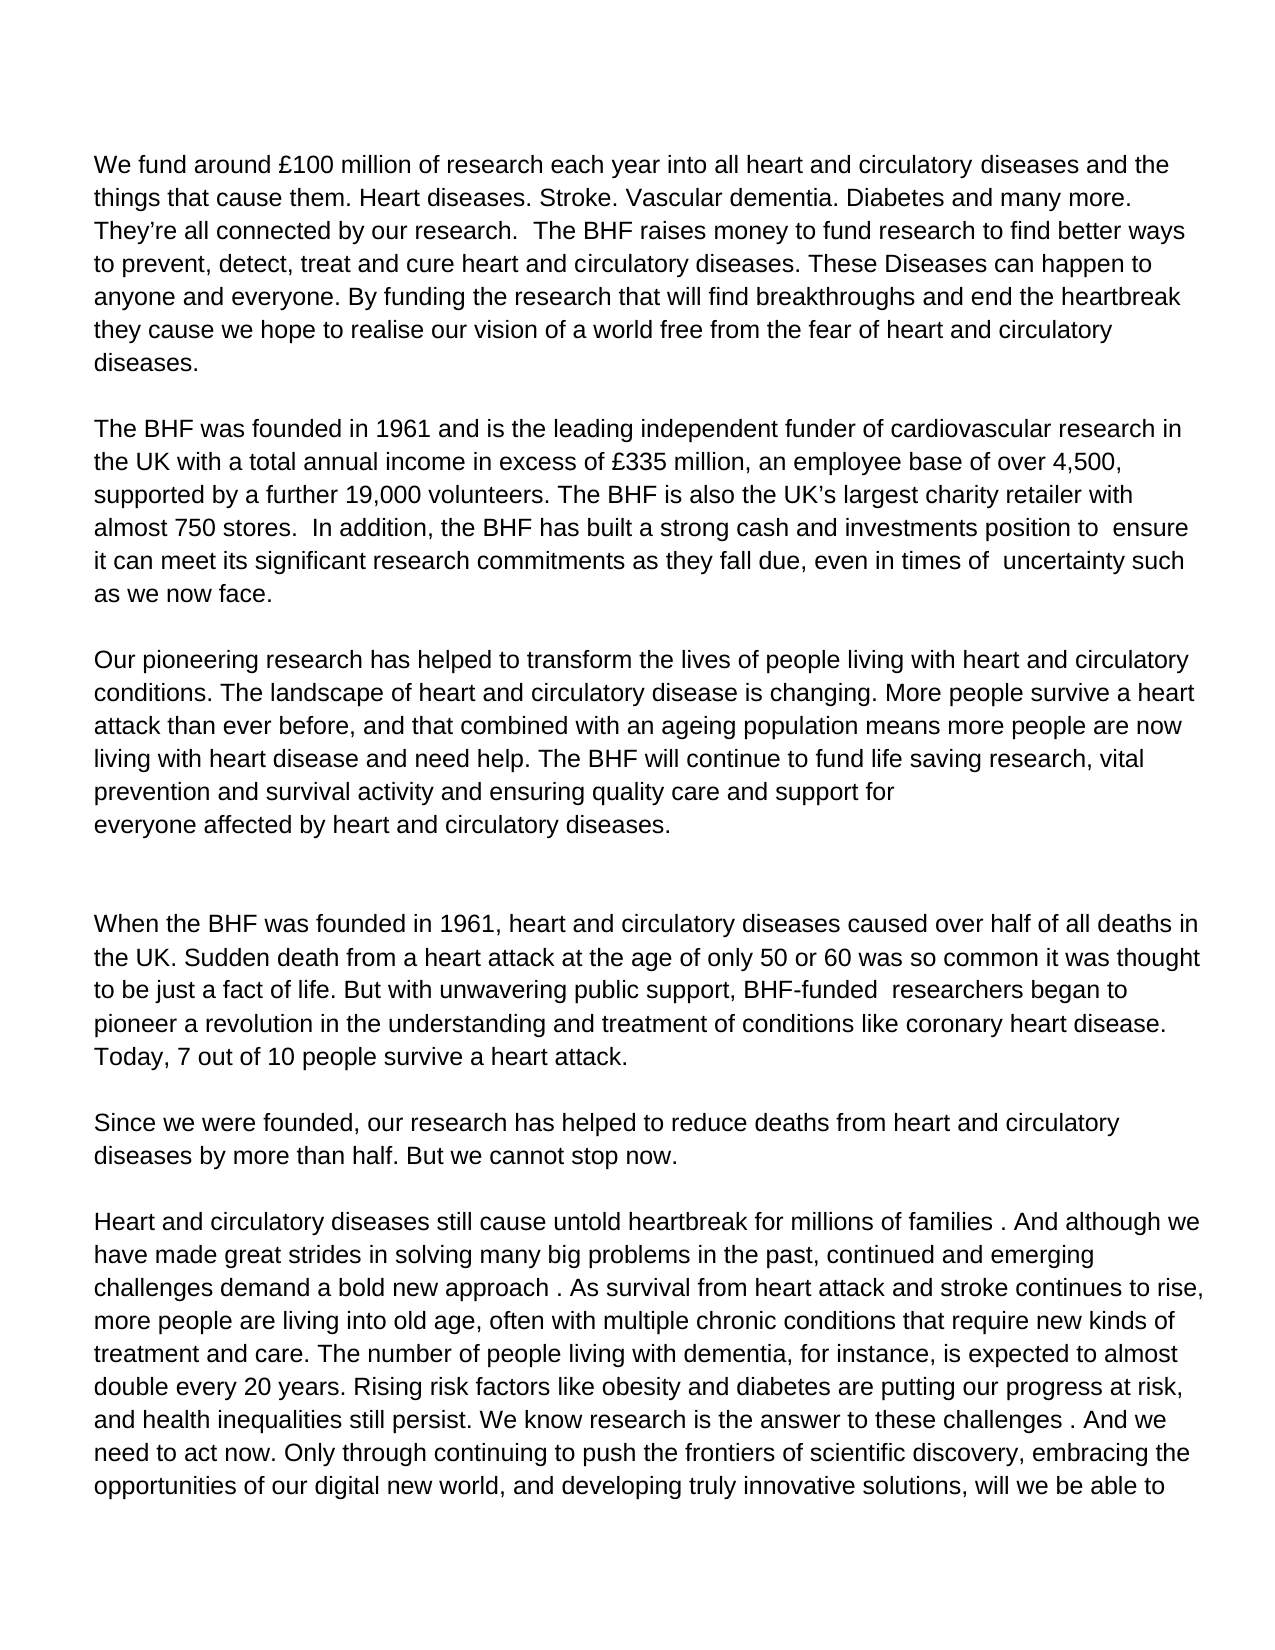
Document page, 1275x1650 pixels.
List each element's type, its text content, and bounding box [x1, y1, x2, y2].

text everyone affected by heart and circulatory diseases. [94, 810, 1209, 839]
text The BHF was founded in 1961 and is the leading independent funder of cardiovascular research in the UK with a total annual income in excess of £335 million, an employee base of over 4,500, supported by a further 19,000 volunteers. The BHF is also the UK’s largest charity retailer with almost 750 stores. In addition, the BHF has built a strong cash and investments position to ensure it can meet its significant research commitments as they fall due, even in times of uncertainty such as we now face. [94, 414, 1209, 608]
text When the BHF was founded in 1961, heart and circulatory diseases caused over half of all deaths in the UK. Sudden death from a heart attack at the age of only 50 or 60 was so common it was thought to be just a fact of life. But with unwavering public support, BHF-funded researchers began to pioneer a revolution in the understanding and treatment of conditions like coronary heart disease. Today, 7 out of 10 people survive a heart attack. [94, 909, 1209, 1070]
text We fund around £100 million of research each year into all heart and circulatory diseases and the things that cause them. Heart diseases. Stroke. Vascular dementia. Diabetes and many more. They’re all connected by our research. The BHF raises money to fund research to find better ways to prevent, detect, treat and cure heart and circulatory diseases. These Diseases can happen to anyone and everyone. By funding the research that will find breakthroughs and end the heartbreak they cause we hope to realise our vision of a world free from the fear of heart and circulatory diseases. [94, 150, 1209, 377]
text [94, 1207, 1209, 1499]
text Since we were founded, our research has helped to reduce deaths from heart and circulatory diseases by more than half. But we cannot stop now. [94, 1108, 1209, 1169]
text Our pioneering research has helped to transform the lives of people living with heart and circulatory conditions. The landscape of heart and circulatory disease is changing. More people survive a heart attack than ever before, and that combined with an ageing population means more people are now living with heart disease and need help. The BHF will continue to fund life saving research, vital prevention and survival activity and ensuring quality care and support for [94, 645, 1209, 806]
